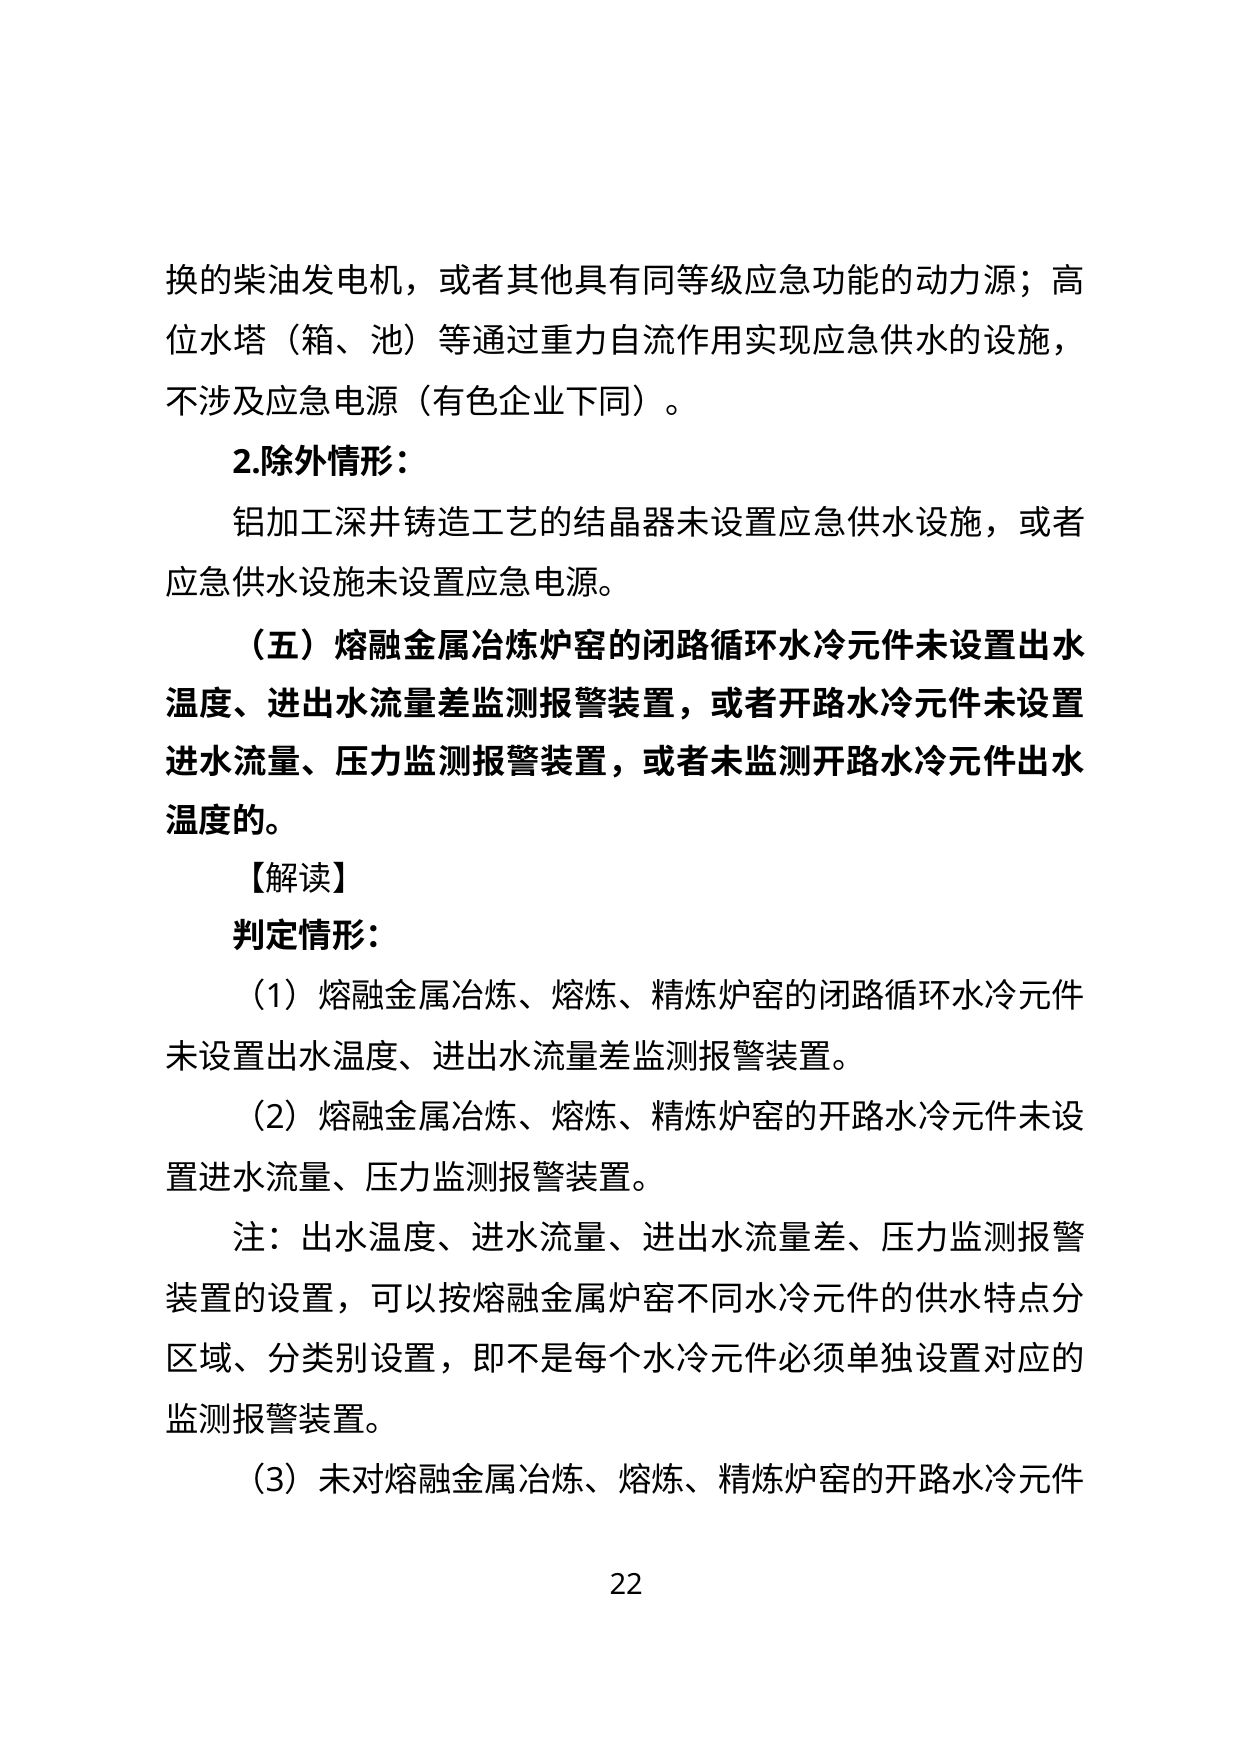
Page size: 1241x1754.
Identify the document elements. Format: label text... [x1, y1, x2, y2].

text 【解读】 [165, 844, 1087, 902]
text （2）熔融金属冶炼、熔炼、精炼炉窑的开路水冷元件未设置进水流量、压力监测报警装置。 [165, 1084, 1087, 1205]
text 铝加工深井铸造工艺的结晶器未设置应急供水设施，或者应急供水设施未设置应急电源。 [165, 489, 1087, 611]
text 判定情形： [165, 902, 1087, 963]
text （1）熔融金属冶炼、熔炼、精炼炉窑的闭路循环水冷元件未设置出水温度、进出水流量差监测报警装置。 [165, 963, 1087, 1084]
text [165, 247, 1087, 429]
text 2.除外情形： [165, 429, 1087, 489]
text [165, 1447, 1087, 1507]
text （五）熔融金属冶炼炉窑的闭路循环水冷元件未设置出水温度、进出水流量差监测报警装置，或者开路水冷元件未设置进水流量、压力监测报警装置，或者未监测开路水冷元件出水温度的。 [165, 611, 1087, 844]
text 注：出水温度、进水流量、进出水流量差、压力监测报警装置的设置，可以按熔融金属炉窑不同水冷元件的供水特点分区域、分类别设置，即不是每个水冷元件必须单独设置对应的监测报警装置。 [165, 1205, 1087, 1447]
